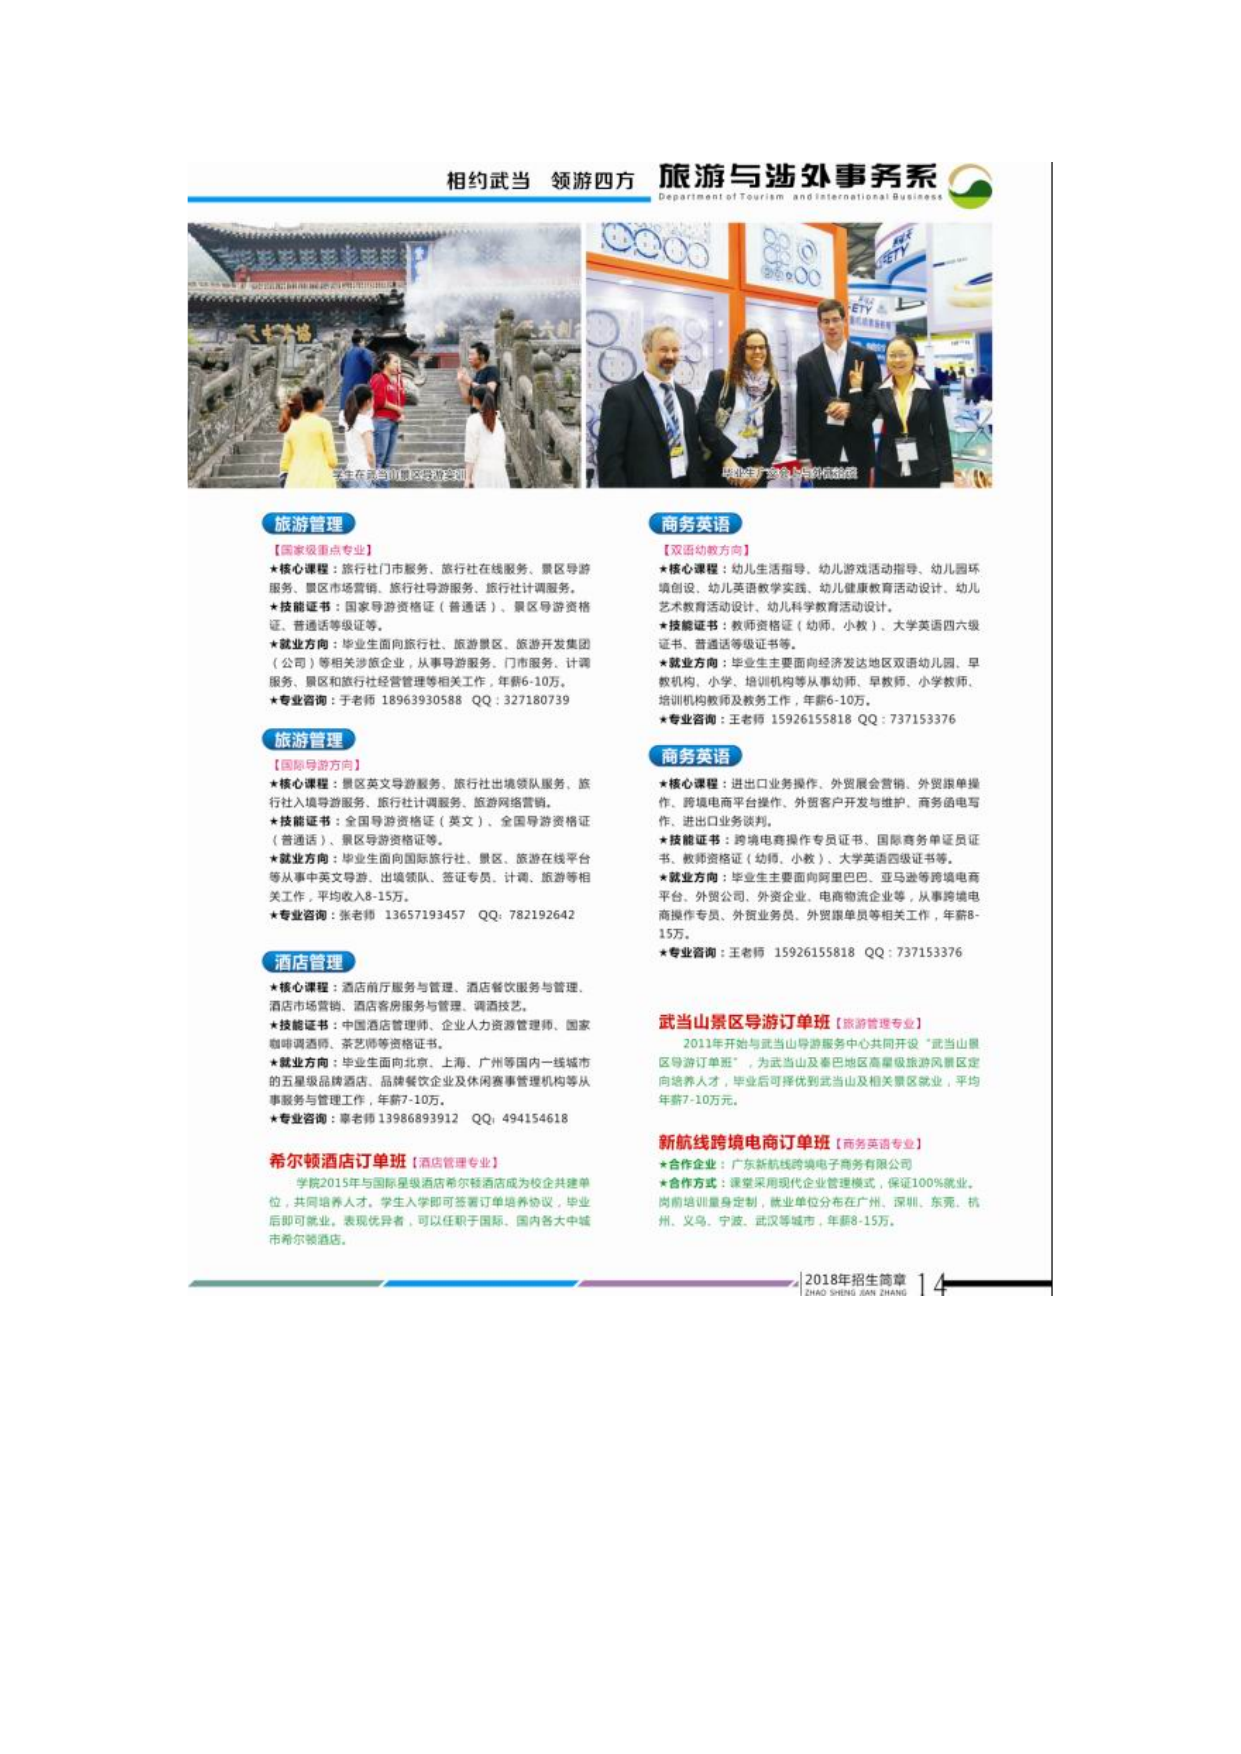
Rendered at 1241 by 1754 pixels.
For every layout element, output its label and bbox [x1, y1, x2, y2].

picture [187, 162, 1053, 1296]
